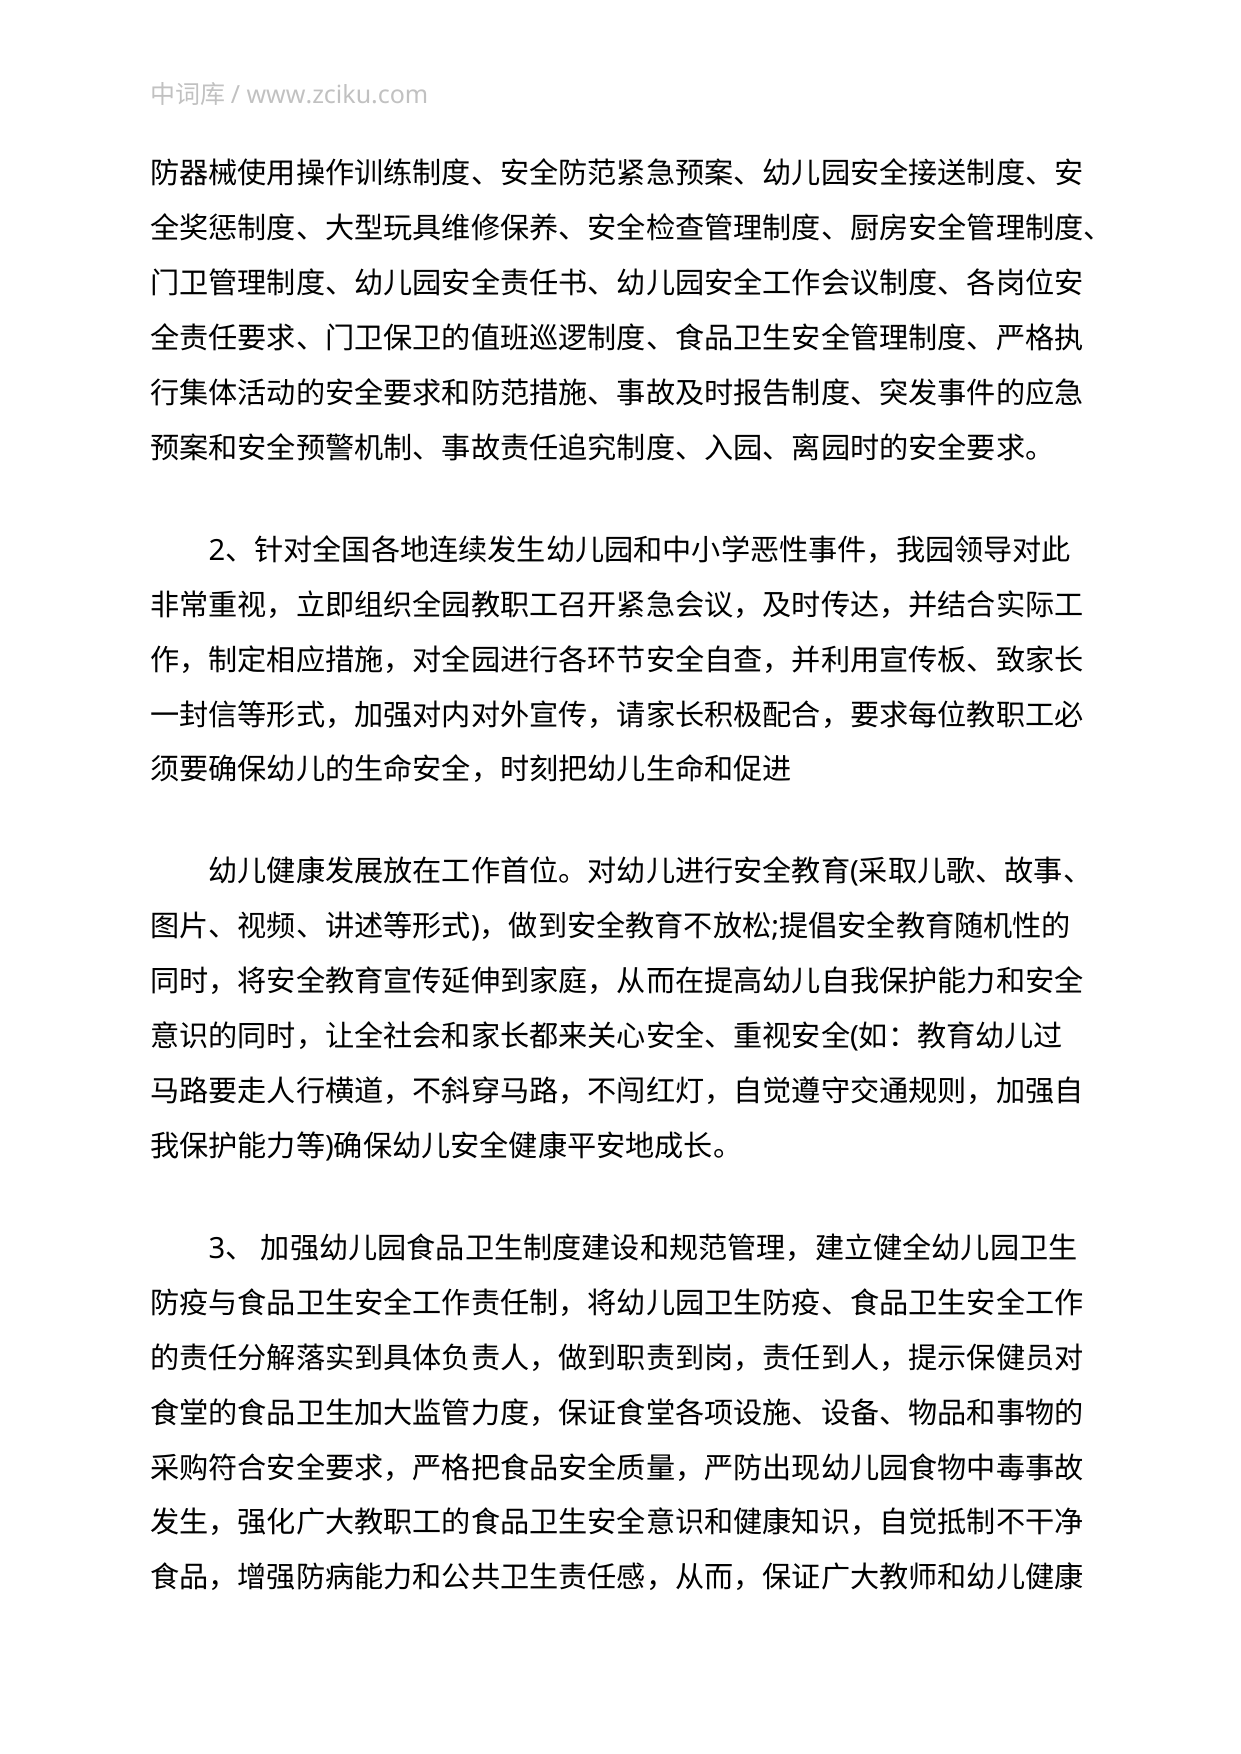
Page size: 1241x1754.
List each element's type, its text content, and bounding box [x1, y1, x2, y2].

text 2、针对全国各地连续发生幼儿园和中小学恶性事件，我园领导对此非常重视，立即组织全园教职工召开紧急会议，及时传达，并结合实际工作，制定相应措施，对全园进行各环节安全自查，并利用宣传板、致家长一封信等形式，加强对内对外宣传，请家长积极配合，要求每位教职工必须要确保幼儿的生命安全，时刻把幼儿生命和促进 [150, 526, 1090, 788]
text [150, 1224, 1090, 1596]
text 幼儿健康发展放在工作首位。对幼儿进行安全教育(采取儿歌、故事、图片、视频、讲述等形式)，做到安全教育不放松;提倡安全教育随机性的同时，将安全教育宣传延伸到家庭，从而在提高幼儿自我保护能力和安全意识的同时，让全社会和家长都来关心安全、重视安全(如：教育幼儿过马路要走人行横道，不斜穿马路，不闯红灯，自觉遵守交通规则，加强自我保护能力等)确保幼儿安全健康平安地成长。 [150, 848, 1090, 1165]
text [150, 150, 1090, 467]
